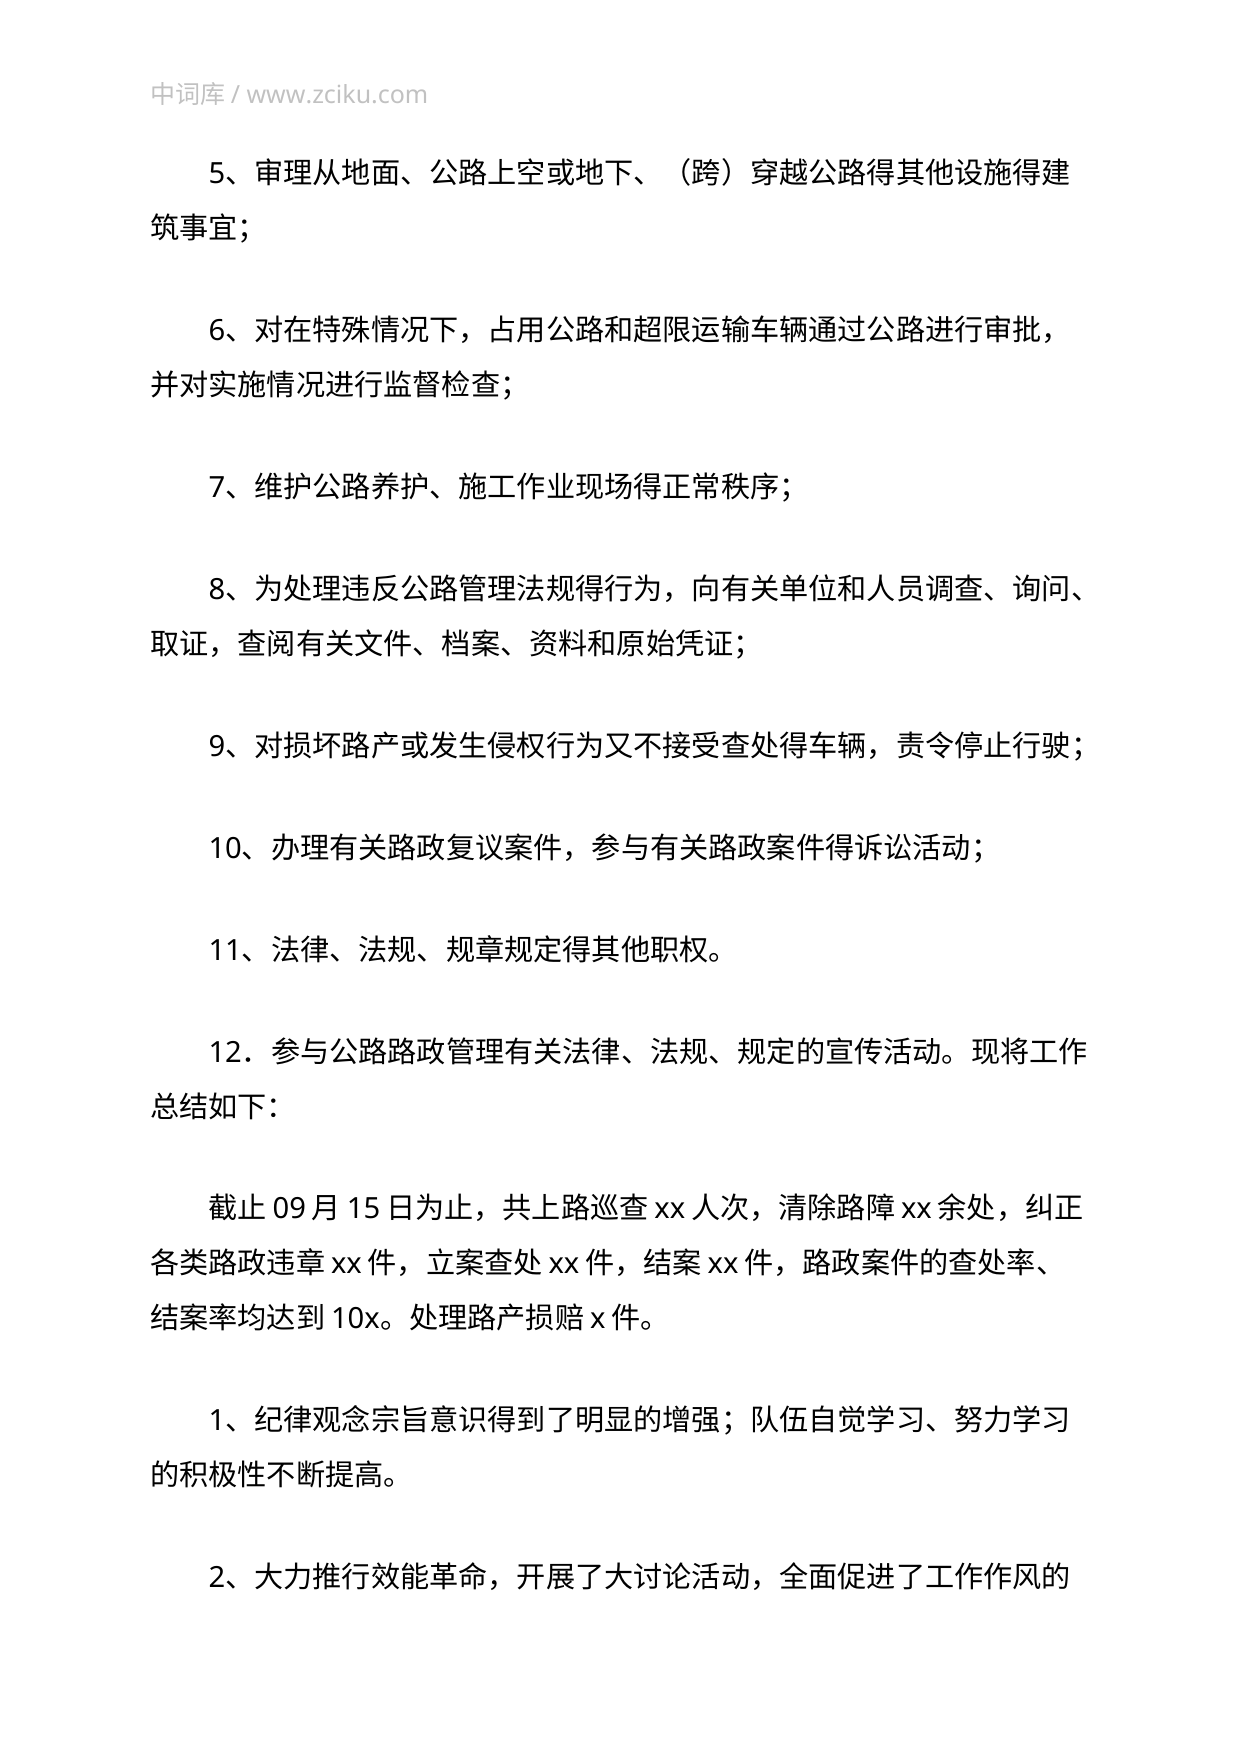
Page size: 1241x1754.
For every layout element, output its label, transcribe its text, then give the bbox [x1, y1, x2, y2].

text 5、审理从地面、公路上空或地下、（跨）穿越公路得其他设施得建筑事宜； [150, 150, 1090, 247]
text 11、法律、法规、规章规定得其他职权。 [150, 926, 1090, 969]
text 6、对在特殊情况下，占用公路和超限运输车辆通过公路进行审批，并对实施情况进行监督检查； [150, 307, 1090, 404]
text 1、纪律观念宗旨意识得到了明显的增强；队伍自觉学习、努力学习的积极性不断提高。 [150, 1397, 1090, 1494]
text 8、为处理违反公路管理法规得行为，向有关单位和人员调查、询问、取证，查阅有关文件、档案、资料和原始凭证； [150, 566, 1090, 663]
text 12．参与公路路政管理有关法律、法规、规定的宣传活动。现将工作总结如下： [150, 1028, 1090, 1126]
text 9、对损坏路产或发生侵权行为又不接受查处得车辆，责令停止行驶； [150, 722, 1090, 765]
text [150, 1554, 1090, 1596]
text 7、维护公路养护、施工作业现场得正常秩序； [150, 463, 1090, 506]
text 10、办理有关路政复议案件，参与有关路政案件得诉讼活动； [150, 824, 1090, 867]
text 截止09月15日为止，共上路巡查xx人次，清除路障xx余处，纠正各类路政违章xx件，立案查处xx件，结案xx件，路政案件的查处率、结案率均达到10x。处理路产损赔x件。 [150, 1185, 1090, 1337]
